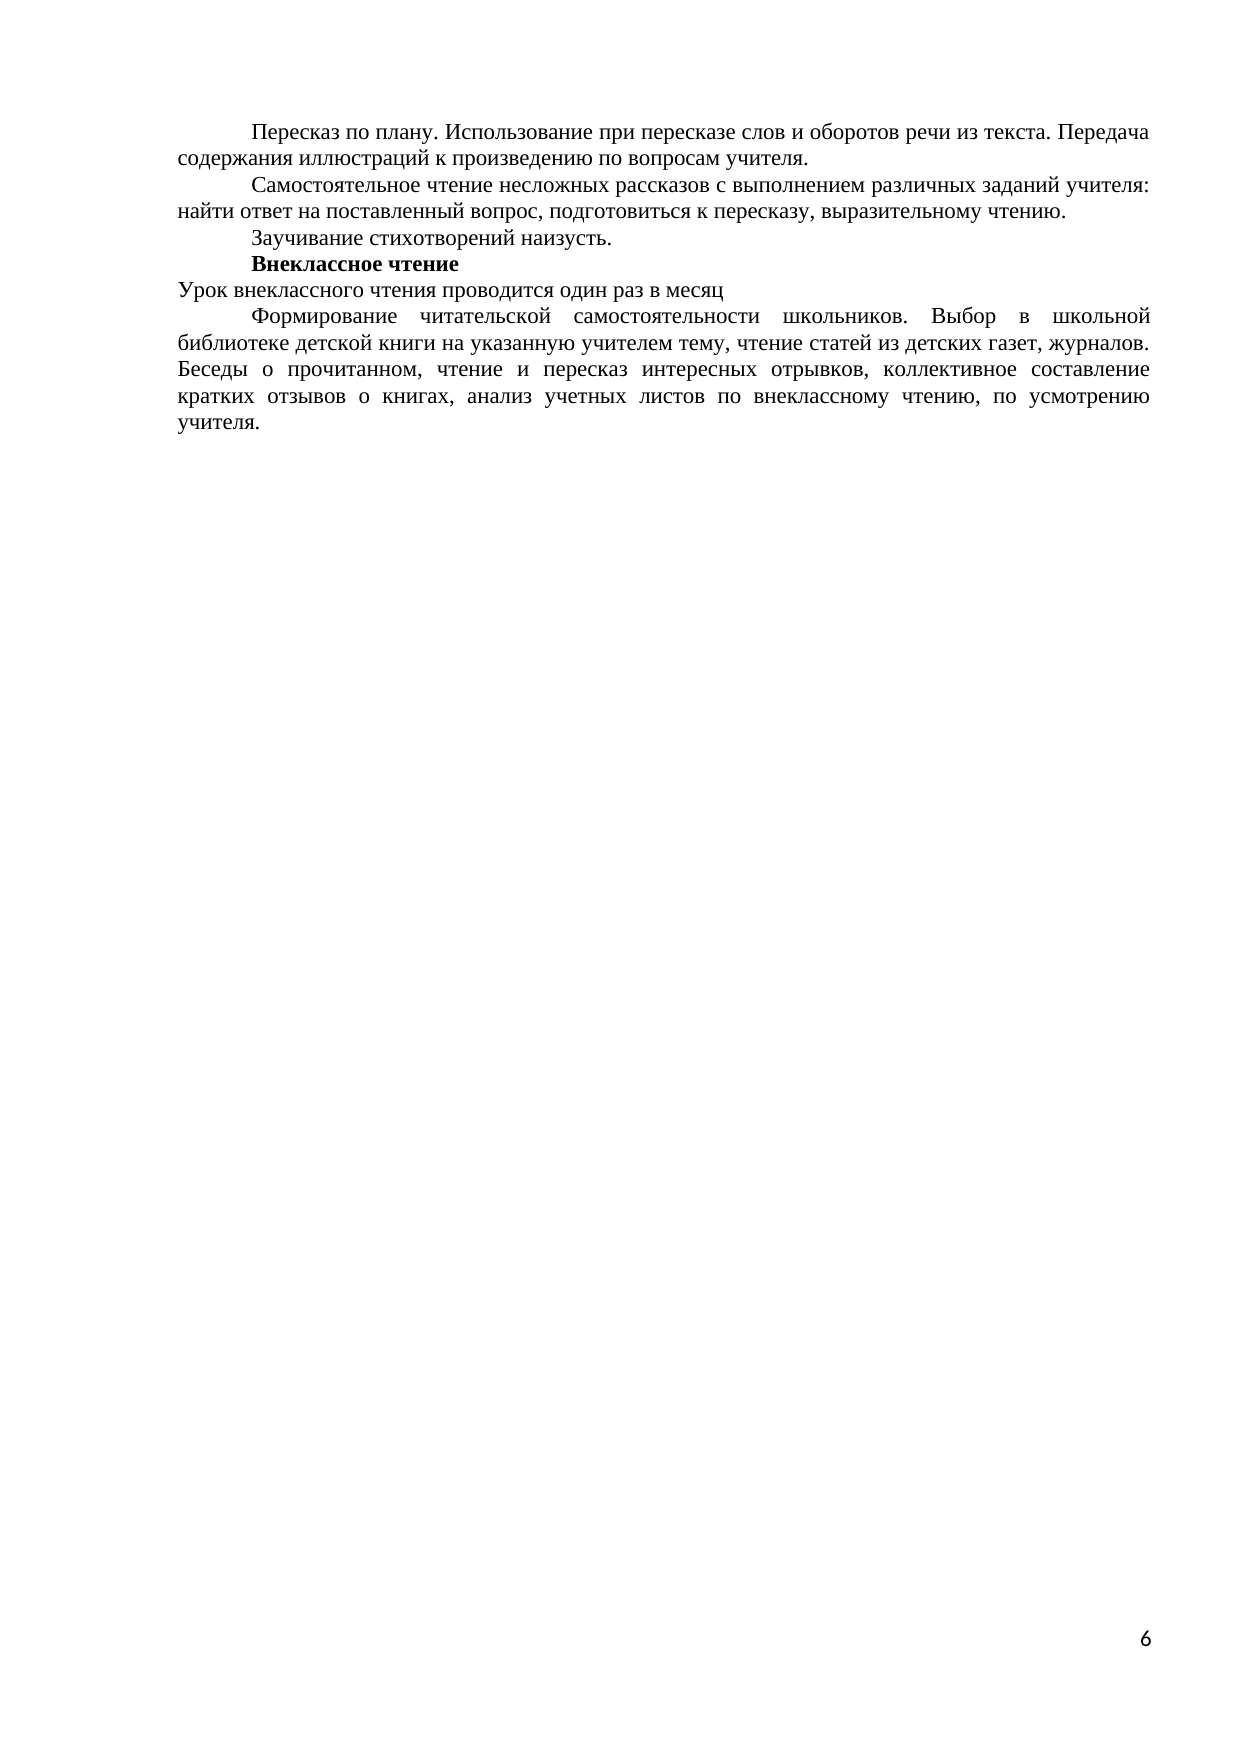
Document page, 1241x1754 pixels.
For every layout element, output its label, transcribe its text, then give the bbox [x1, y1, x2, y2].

text Урок внеклассного чтения проводится один раз в месяц [177, 276, 1152, 303]
text Формирование читательской самостоятельности школьников. Выбор в школьной библиотеке детской книги на указанную учителем тему, чтение статей из детских газет, журналов. Беседы о прочитанном, чтение и пересказ интересных отрывков, коллективное составление кратких отзывов о книгах, анализ учетных листов по внеклассному чтению, по усмотрению учителя. [177, 303, 1152, 434]
text Внеклассное чтение [177, 250, 1152, 276]
text Заучивание стихотворений наизусть. [177, 223, 1152, 250]
text Пересказ по плану. Использование при пересказе слов и оборотов речи из текста. Передача содержания иллюстраций к произведению по вопросам учителя. [177, 118, 1152, 171]
text Самостоятельное чтение несложных рассказов с выполнением различных заданий учителя: найти ответ на поставленный вопрос, подготовиться к пересказу, выразительному чтению. [177, 171, 1152, 223]
